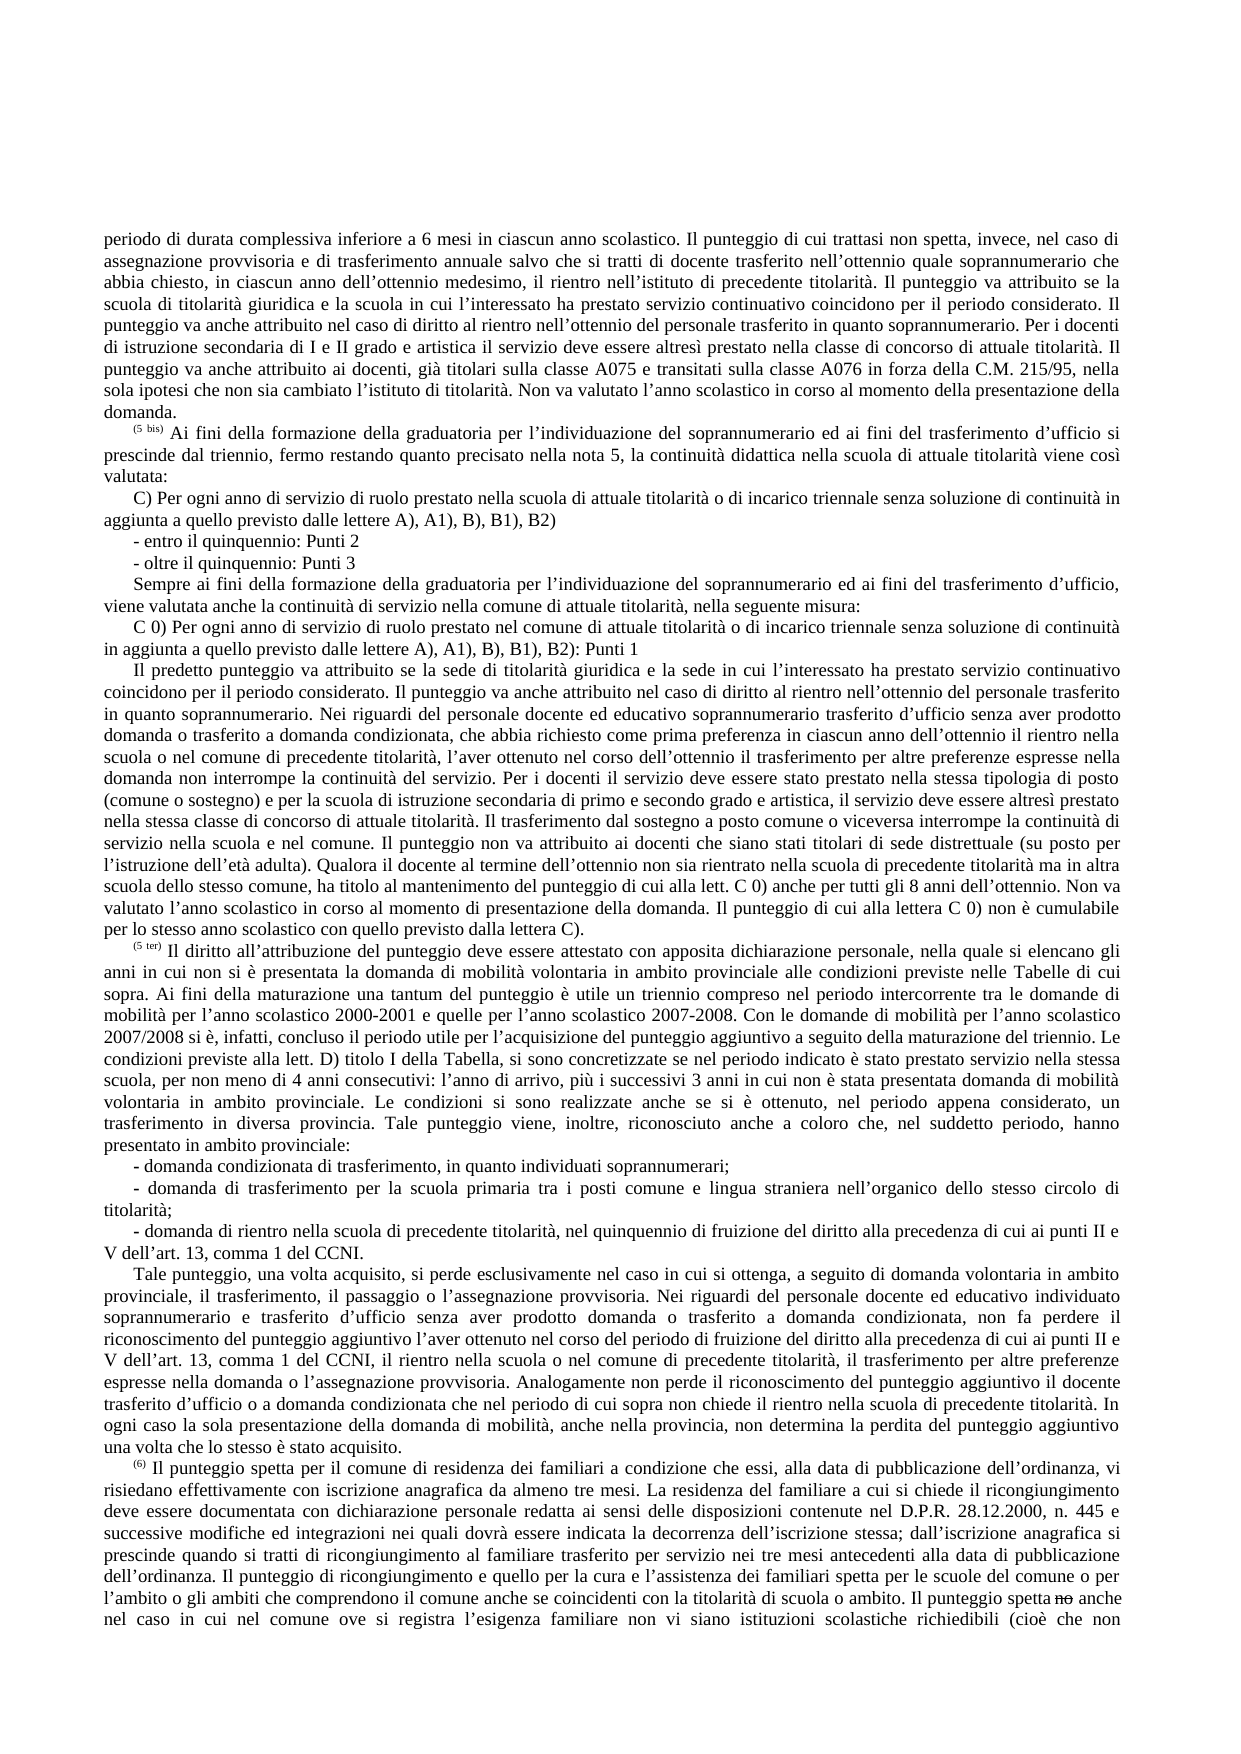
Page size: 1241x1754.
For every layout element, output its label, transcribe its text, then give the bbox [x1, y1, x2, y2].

text (5 ter) Il diritto all’attribuzione del punteggio deve essere attestato con apposita dichiarazione personale, nella quale si elencano gli anni in cui non si è presentata la domanda di mobilità volontaria in ambito provinciale alle condizioni previste nelle Tabelle di cui sopra. Ai fini della maturazione una tantum del punteggio è utile un triennio compreso nel periodo intercorrente tra le domande di mobilità per l’anno scolastico 2000-2001 e quelle per l’anno scolastico 2007-2008. Con le domande di mobilità per l’anno scolastico 2007/2008 si è, infatti, concluso il periodo utile per l’acquisizione del punteggio aggiuntivo a seguito della maturazione del triennio. Le condizioni previste alla lett. D) titolo I della Tabella, si sono concretizzate se nel periodo indicato è stato prestato servizio nella stessa scuola, per non meno di 4 anni consecutivi: l’anno di arrivo, più i successivi 3 anni in cui non è stata presentata domanda di mobilità volontaria in ambito provinciale. Le condizioni si sono realizzate anche se si è ottenuto, nel periodo appena considerato, un trasferimento in diversa provincia. Tale punteggio viene, inoltre, riconosciuto anche a coloro che, nel suddetto periodo, hanno presentato in ambito provinciale: [103, 940, 1122, 1155]
text - domanda condizionata di trasferimento, in quanto individuati soprannumerari; [103, 1155, 1122, 1177]
text C) Per ogni anno di servizio di ruolo prestato nella scuola di attuale titolarità o di incarico triennale senza soluzione di continuità in aggiunta a quello previsto dalle lettere A), A1), B), B1), B2) [103, 487, 1122, 530]
text - domanda di trasferimento per la scuola primaria tra i posti comune e lingua straniera nell’organico dello stesso circolo di titolarità; [103, 1177, 1122, 1220]
text - entro il quinquennio: Punti 2 [103, 530, 1122, 552]
text C 0) Per ogni anno di servizio di ruolo prestato nel comune di attuale titolarità o di incarico triennale senza soluzione di continuità in aggiunta a quello previsto dalle lettere A), A1), B), B1), B2): Punti 1 [103, 616, 1122, 659]
text - domanda di rientro nella scuola di precedente titolarità, nel quinquennio di fruizione del diritto alla precedenza di cui ai punti II e V dell’art. 13, comma 1 del CCNI. [103, 1220, 1122, 1263]
text Il predetto punteggio va attribuito se la sede di titolarità giuridica e la sede in cui l’interessato ha prestato servizio continuativo coincidono per il periodo considerato. Il punteggio va anche attribuito nel caso di diritto al rientro nell’ottennio del personale trasferito in quanto soprannumerario. Nei riguardi del personale docente ed educativo soprannumerario trasferito d’ufficio senza aver prodotto domanda o trasferito a domanda condizionata, che abbia richiesto come prima preferenza in ciascun anno dell’ottennio il rientro nella scuola o nel comune di precedente titolarità, l’aver ottenuto nel corso dell’ottennio il trasferimento per altre preferenze espresse nella domanda non interrompe la continuità del servizio. Per i docenti il servizio deve essere stato prestato nella stessa tipologia di posto (comune o sostegno) e per la scuola di istruzione secondaria di primo e secondo grado e artistica, il servizio deve essere altresì prestato nella stessa classe di concorso di attuale titolarità. Il trasferimento dal sostegno a posto comune o viceversa interrompe la continuità di servizio nella scuola e nel comune. Il punteggio non va attribuito ai docenti che siano stati titolari di sede distrettuale (su posto per l’istruzione dell’età adulta). Qualora il docente al termine dell’ottennio non sia rientrato nella scuola di precedente titolarità ma in altra scuola dello stesso comune, ha titolo al mantenimento del punteggio di cui alla lett. C 0) anche per tutti gli 8 anni dell’ottennio. Non va valutato l’anno scolastico in corso al momento di presentazione della domanda. Il punteggio di cui alla lettera C 0) non è cumulabile per lo stesso anno scolastico con quello previsto dalla lettera C). [103, 659, 1122, 940]
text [103, 1457, 1122, 1630]
text Sempre ai fini della formazione della graduatoria per l’individuazione del soprannumerario ed ai fini del trasferimento d’ufficio, viene valutata anche la continuità di servizio nella comune di attuale titolarità, nella seguente misura: [103, 573, 1122, 616]
text Tale punteggio, una volta acquisito, si perde esclusivamente nel caso in cui si ottenga, a seguito di domanda volontaria in ambito provinciale, il trasferimento, il passaggio o l’assegnazione provvisoria. Nei riguardi del personale docente ed educativo individuato soprannumerario e trasferito d’ufficio senza aver prodotto domanda o trasferito a domanda condizionata, non fa perdere il riconoscimento del punteggio aggiuntivo l’aver ottenuto nel corso del periodo di fruizione del diritto alla precedenza di cui ai punti II e V dell’art. 13, comma 1 del CCNI, il rientro nella scuola o nel comune di precedente titolarità, il trasferimento per altre preferenze espresse nella domanda o l’assegnazione provvisoria. Analogamente non perde il riconoscimento del punteggio aggiuntivo il docente trasferito d’ufficio o a domanda condizionata che nel periodo di cui sopra non chiede il rientro nella scuola di precedente titolarità. In ogni caso la sola presentazione della domanda di mobilità, anche nella provincia, non determina la perdita del punteggio aggiuntivo una volta che lo stesso è stato acquisito. [103, 1263, 1122, 1457]
text (5 bis) Ai fini della formazione della graduatoria per l’individuazione del soprannumerario ed ai fini del trasferimento d’ufficio si prescinde dal triennio, fermo restando quanto precisato nella nota 5, la continuità didattica nella scuola di attuale titolarità viene così valutata: [103, 422, 1122, 487]
text - oltre il quinquennio: Punti 3 [103, 552, 1122, 573]
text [103, 228, 1122, 422]
